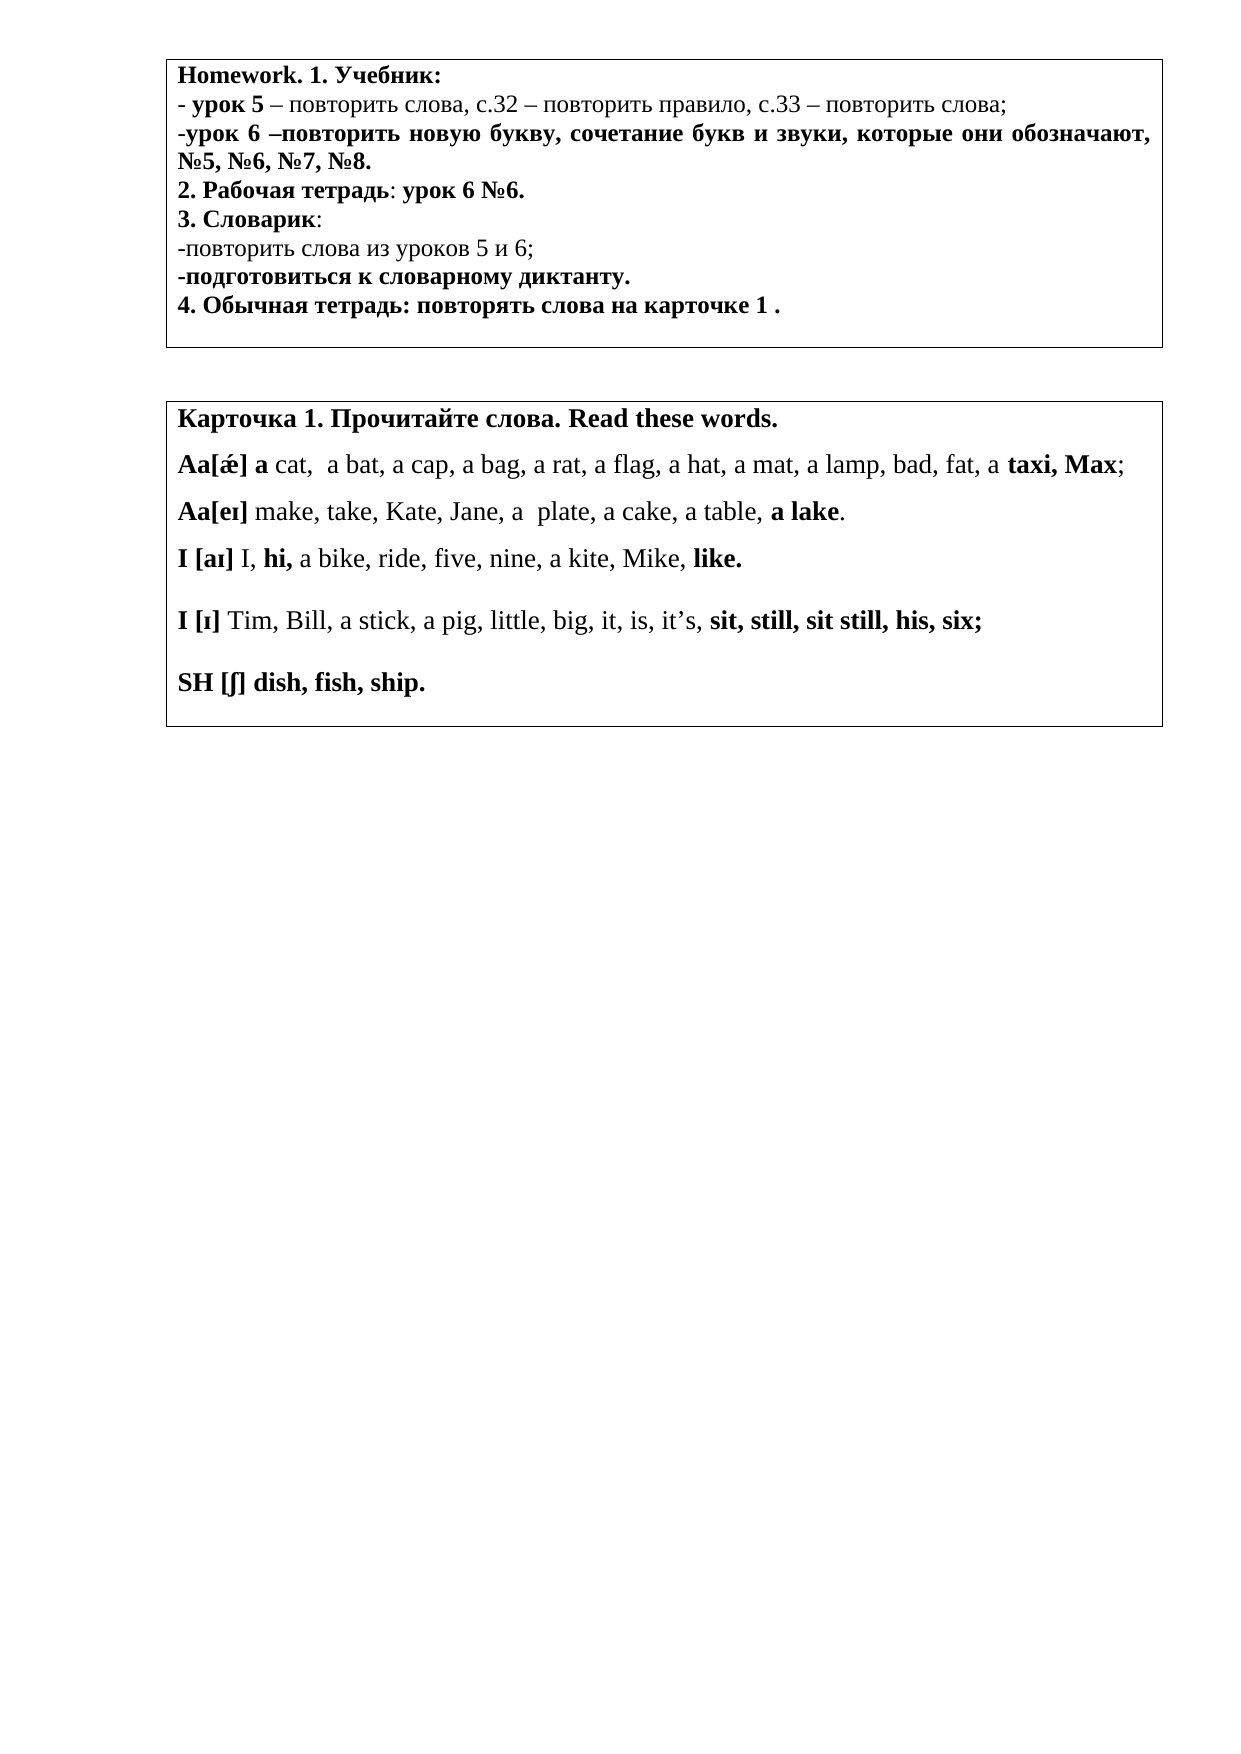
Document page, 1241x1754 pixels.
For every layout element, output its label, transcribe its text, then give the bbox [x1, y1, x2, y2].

table_header Homework. 1. Учебник: - урок 5 – повторить слова, с.32 – повторить правило, с.33 – повторить слова; -урок 6 –повторить новую букву, сочетание букв и звуки, которые они обозначают, №5, №6, №7, №8. 2. Рабочая тетрадь: урок 6 №6. 3. Словарик: -повторить слова из уроков 5 и 6; -подготовиться к словарному диктанту. 4. Обычная тетрадь: повторять слова на карточке 1 . [167, 60, 1162, 347]
table_header Карточка 1. Прочитайте слова. Read these words. Aa[ǽ] a cat, a bat, a cap, a bag, a rat, a flag, a hat, a mat, a lamp, bad, fat, a taxi, Max; Aa[eɪ] make, take, Kate, Jane, a plate, a cake, a table, a lake. I [aɪ] I, hi, a bike, ride, five, nine, a kite, Mike, like. I [ɪ] Tim, Bill, a stick, a pig, little, big, it, is, it’s, sit, still, sit still, his, six; SH [ʃ] dish, fish, ship. [167, 402, 1162, 726]
